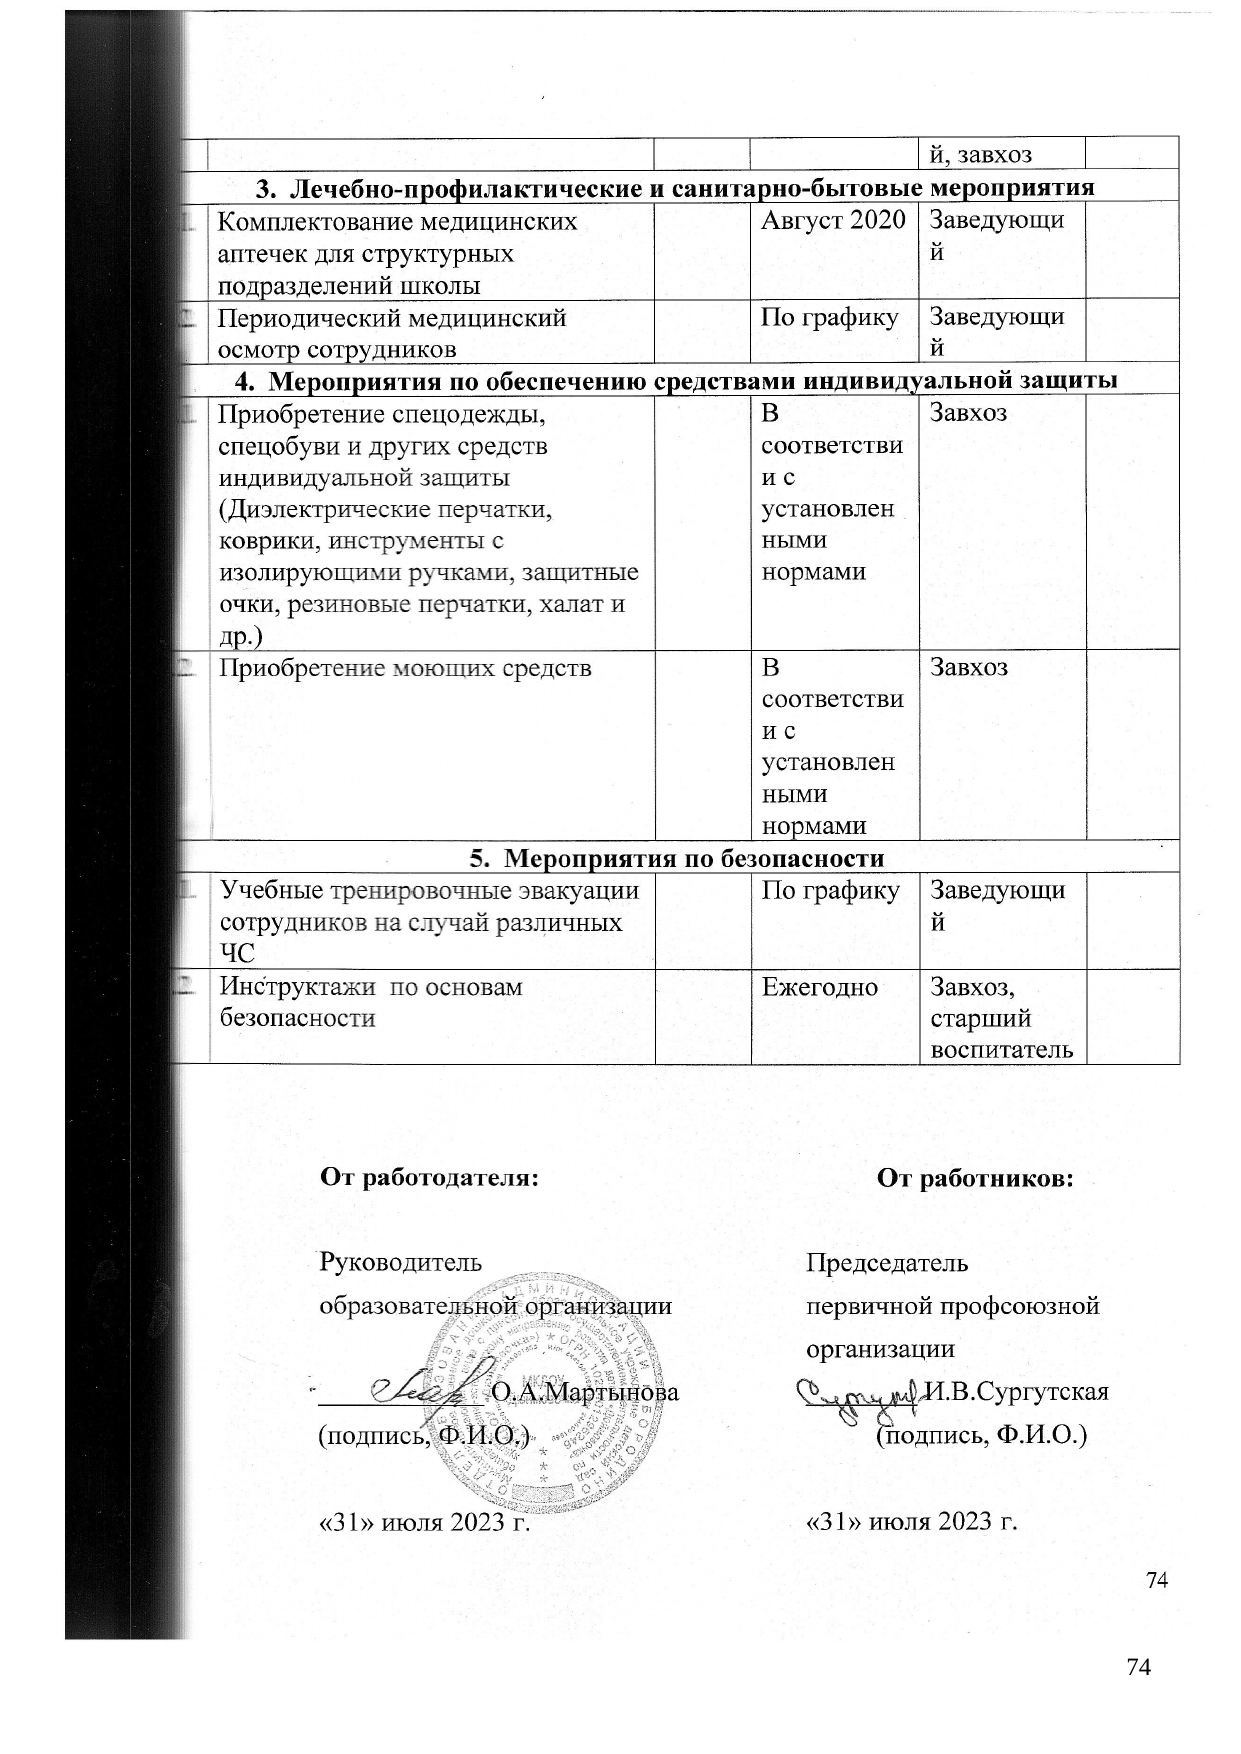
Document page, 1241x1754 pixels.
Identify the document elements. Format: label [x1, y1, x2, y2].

picture [54, 0, 1221, 1650]
